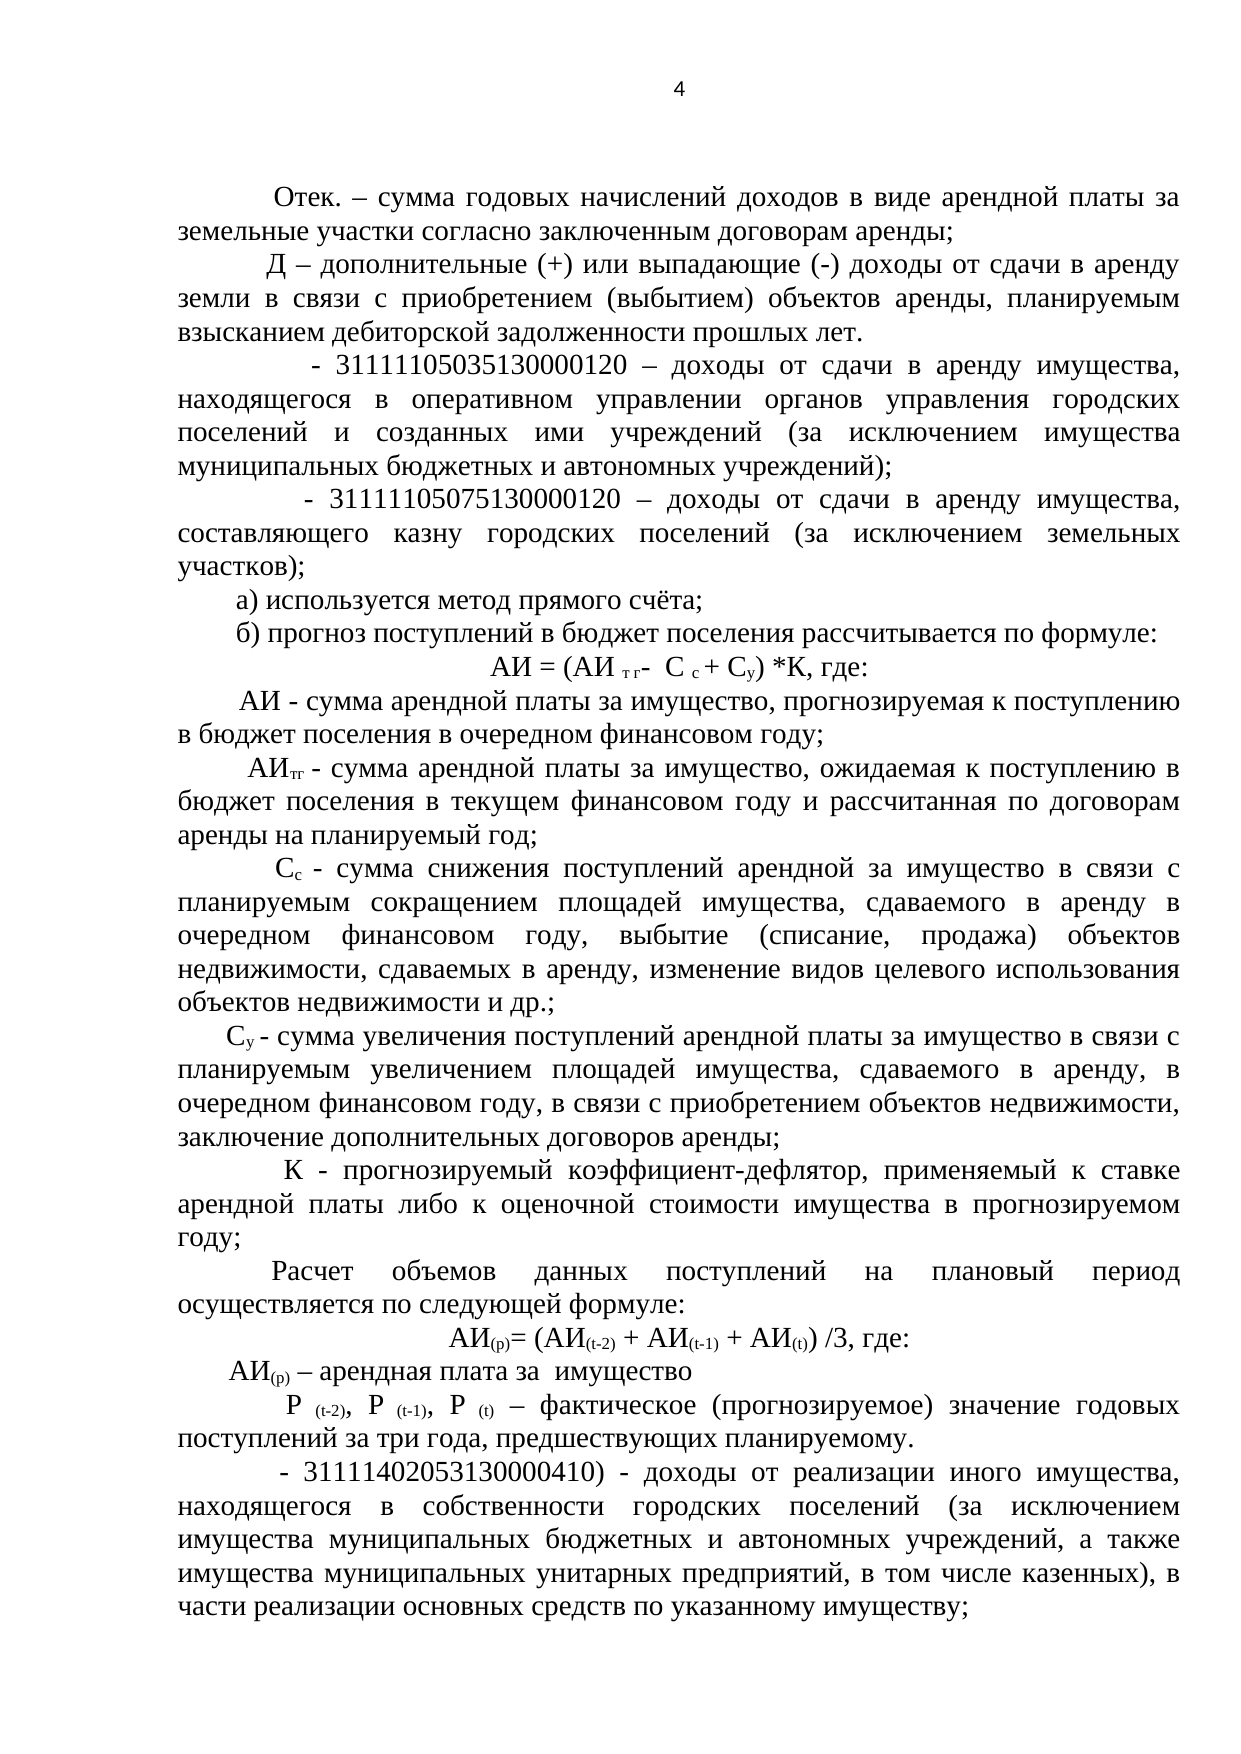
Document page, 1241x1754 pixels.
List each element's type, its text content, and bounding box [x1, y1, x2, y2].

text АИтг - сумма арендной платы за имущество, ожидаемая к поступлению в бюджет поселения в текущем финансовом году и рассчитанная по договорам аренды на планируемый год; [177, 750, 1181, 850]
text P (t-2), P (t-1), P (t) – фактическое (прогнозируемое) значение годовых поступлений за три года, предшествующих планируемому. [177, 1387, 1181, 1454]
text Д – дополнительные (+) или выпадающие (-) доходы от сдачи в аренду земли в связи с приобретением (выбытием) объектов аренды, планируемым взысканием дебиторской задолженности прошлых лет. [177, 247, 1181, 347]
text - 31111402053130000410) - доходы от реализации иного имущества, находящегося в собственности городских поселений (за исключением имущества муниципальных бюджетных и автономных учреждений, а также имущества муниципальных унитарных предприятий, в том числе казенных), в части реализации основных средств по указанному имуществу; [177, 1454, 1181, 1622]
text Отек. – сумма годовых начислений доходов в виде арендной платы за земельные участки согласно заключенным договорам аренды; [177, 179, 1181, 247]
text Сс - сумма снижения поступлений арендной за имущество в связи с планируемым сокращением площадей имущества, сдаваемого в аренду в очередном финансовом году, выбытие (списание, продажа) объектов недвижимости, сдаваемых в аренду, изменение видов целевого использования объектов недвижимости и др.; [177, 850, 1181, 1018]
text а) используется метод прямого счёта; [177, 582, 1181, 616]
text б) прогноз поступлений в бюджет поселения рассчитывается по формуле: [177, 616, 1181, 649]
text Расчет объемов данных поступлений на плановый период осуществляется по следующей формуле: [177, 1253, 1181, 1320]
text - 31111105075130000120 – доходы от сдачи в аренду имущества, составляющего казну городских поселений (за исключением земельных участков); [177, 481, 1181, 582]
text АИ(р)= (АИ(t-2) + АИ(t-1) + АИ(t)) /3, где: [177, 1320, 1181, 1353]
text АИ - сумма арендной платы за имущество, прогнозируемая к поступлению в бюджет поселения в очередном финансовом году; [177, 683, 1181, 750]
text Су - сумма увеличения поступлений арендной платы за имущество в связи с планируемым увеличением площадей имущества, сдаваемого в аренду, в очередном финансовом году, в связи с приобретением объектов недвижимости, заключение дополнительных договоров аренды; [177, 1018, 1181, 1152]
text - 31111105035130000120 – доходы от сдачи в аренду имущества, находящегося в оперативном управлении органов управления городских поселений и созданных ими учреждений (за исключением имущества муниципальных бюджетных и автономных учреждений); [177, 347, 1181, 481]
text АИ = (АИ т г- С с + Су) *К, где: [177, 649, 1181, 683]
text К - прогнозируемый коэффициент-дефлятор, применяемый к ставке арендной платы либо к оценочной стоимости имущества в прогнозируемом году; [177, 1152, 1181, 1253]
text АИ(р) – арендная плата за имущество [177, 1353, 1181, 1387]
